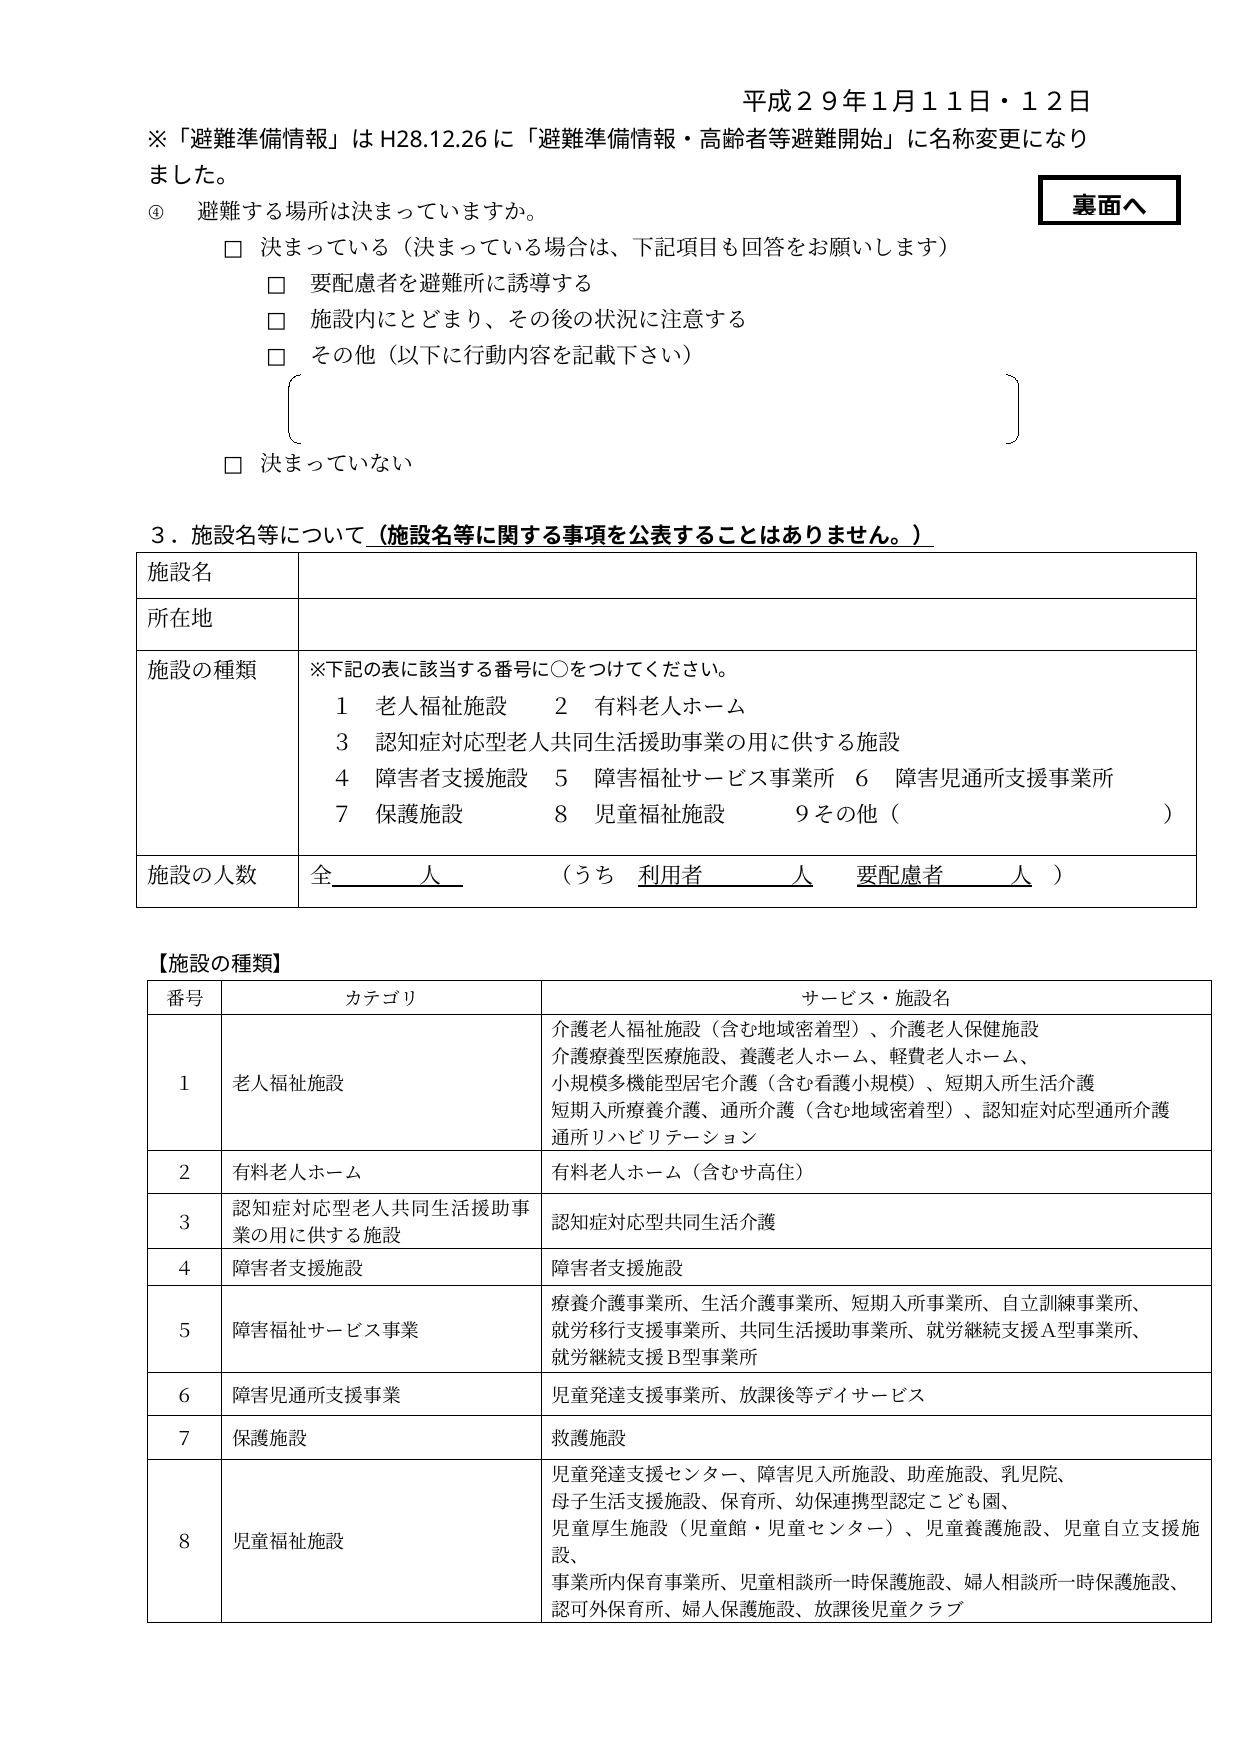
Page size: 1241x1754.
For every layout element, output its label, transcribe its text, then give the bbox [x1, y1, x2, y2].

list 決まっていない [223, 444, 1092, 480]
table_cell 救護施設 [542, 1416, 1211, 1459]
list 決まっている（決まっている場合は、下記項目も回答をお願いします） [223, 228, 1092, 264]
table_cell １ [148, 1015, 221, 1149]
table_cell ３ [148, 1194, 221, 1248]
table_cell 認知症対応型共同生活介護 [542, 1194, 1211, 1248]
text ※「避難準備情報」はH28.12.26に「避難準備情報・高齢者等避難開始」に名称変更になりました。 [148, 120, 1092, 192]
list 避難する場所は決まっていますか。 [148, 192, 1092, 228]
table_cell 有料老人ホーム（含むサ高住） [542, 1151, 1211, 1193]
table_cell ７ [148, 1416, 221, 1459]
table_cell 児童発達支援事業所、放課後等デイサービス [542, 1373, 1211, 1415]
table_cell 障害福祉サービス事業 [222, 1286, 541, 1372]
table_header [299, 553, 1196, 598]
text 【施設の種類】 [148, 944, 992, 980]
table_header サービス・施設名 [542, 981, 1211, 1013]
table_cell ４ [148, 1249, 221, 1285]
table_cell ６ [148, 1373, 221, 1415]
table_cell 所在地 [137, 599, 298, 649]
text ３．施設名等について（施設名等に関する事項を公表することはありません。） [148, 516, 1092, 552]
table_header 番号 [148, 981, 221, 1013]
table_cell ８ [148, 1460, 221, 1622]
table_cell 障害児通所支援事業 [222, 1373, 541, 1415]
table_header カテゴリ [222, 981, 541, 1013]
table_cell 全 人 （うち 利用者 人 要配慮者 人 ） [299, 856, 1196, 907]
table_cell 保護施設 [222, 1416, 541, 1459]
table_cell ２ [148, 1151, 221, 1193]
table_cell ５ [148, 1286, 221, 1372]
table_cell 児童福祉施設 [222, 1460, 541, 1622]
table_cell 施設の人数 [137, 856, 298, 907]
table_cell 老人福祉施設 [222, 1015, 541, 1149]
list 施設内にとどまり、その後の状況に注意する [266, 300, 1092, 336]
table_cell 有料老人ホーム [222, 1151, 541, 1193]
table_cell 施設の種類 [137, 651, 298, 855]
table_cell 介護老人福祉施設（含む地域密着型）、介護老人保健施設 介護療養型医療施設、養護老人ホーム、軽費老人ホーム、 小規模多機能型居宅介護（含む看護小規模）、短期入所生活介護 短期入所療養介護、通所介護（含む地域密着型）、認知症対応型通所介護 通所リハビリテーション [542, 1015, 1211, 1149]
table_cell 障害者支援施設 [542, 1249, 1211, 1285]
table_cell 障害者支援施設 [222, 1249, 541, 1285]
table_cell 療養介護事業所、生活介護事業所、短期入所事業所、自立訓練事業所、 就労移行支援事業所、共同生活援助事業所、就労継続支援Ａ型事業所、 就労継続支援Ｂ型事業所 [542, 1286, 1211, 1372]
table_cell 児童発達支援センター、障害児入所施設、助産施設、乳児院、 母子生活支援施設、保育所、幼保連携型認定こども園、 児童厚生施設（児童館・児童センター）、児童養護施設、児童自立支援施設、 事業所内保育事業所、児童相談所一時保護施設、婦人相談所一時保護施設、 認可外保育所、婦人保護施設、放課後児童クラブ [542, 1460, 1211, 1622]
table_cell [299, 599, 1196, 649]
list 要配慮者を避難所に誘導する [266, 264, 1092, 300]
table_cell 認知症対応型老人共同生活援助事業の用に供する施設 [222, 1194, 541, 1248]
list その他（以下に行動内容を記載下さい） [266, 336, 1092, 372]
table_header 施設名 [137, 553, 298, 598]
table_cell ※下記の表に該当する番号に○をつけてください。 １ 老人福祉施設 ２ 有料老人ホーム ３ 認知症対応型老人共同生活援助事業の用に供する施設 ４ 障害者支援施設 ５ 障害福祉サービス事業所 ６ 障害児通所支援事業所 ７ 保護施設 ８ 児童福祉施設 ９その他（ ） [299, 651, 1196, 855]
